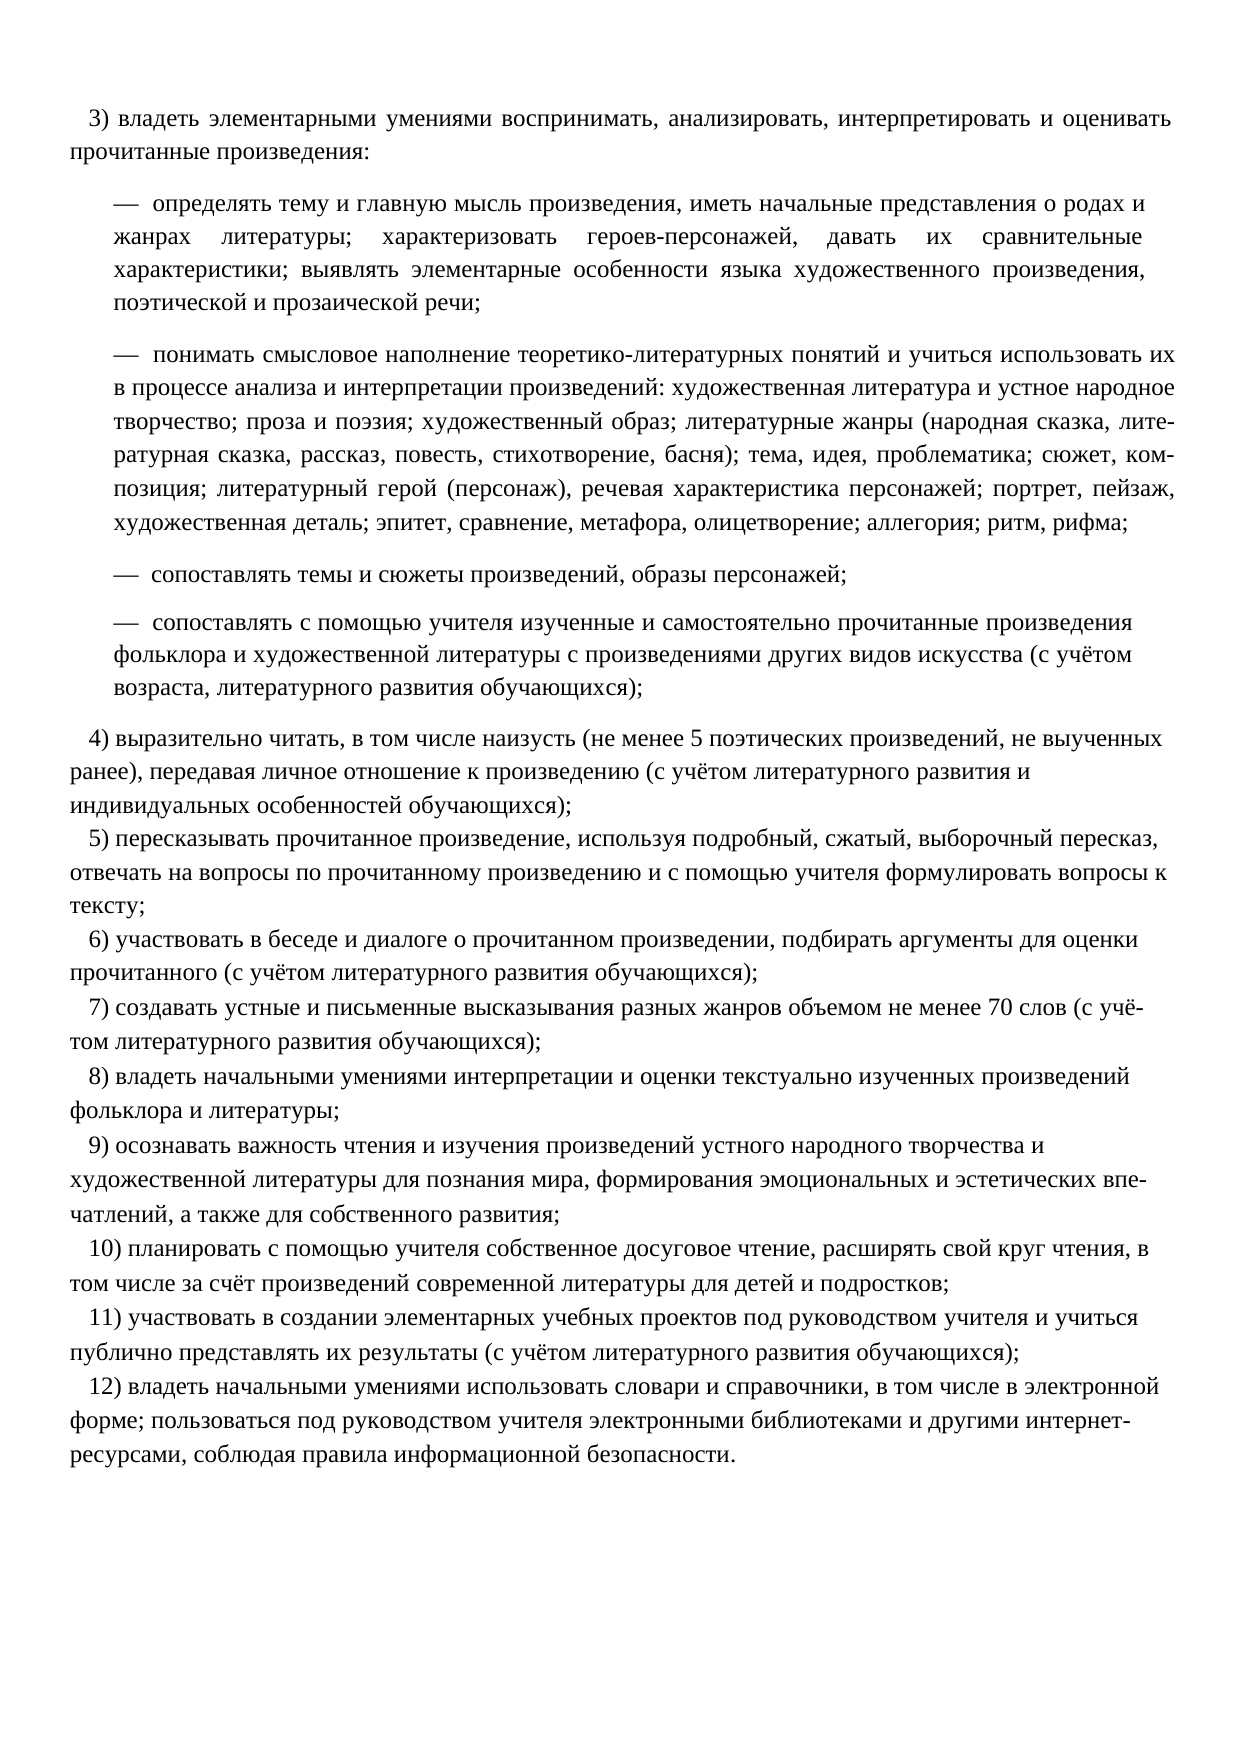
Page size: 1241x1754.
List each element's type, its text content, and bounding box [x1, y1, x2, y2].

text — понимать смысловое наполнение теоретико-литературных понятий и учиться использовать их в процессе анализа и интерпретации произведений: художественная литература и устное народное творчество; проза и поэзия; художественный образ; литературные жанры (народная сказка, лите-ратурная сказка, рассказ, повесть, стихотворение, басня); тема, идея, проблематика; сюжет, ком-позиция; литературный герой (персонаж), речевая характеристика персонажей; портрет, пейзаж, художественная деталь; эпитет, сравнение, метафора, олицетворение; аллегория; ритм, рифма; [113, 339, 1175, 535]
text 10) планировать с помощью учителя собственное досуговое чтение, расширять свой круг чтения, в том числе за счёт произведений современной литературы для детей и подростков; [69, 1233, 1155, 1296]
text 9) осознавать важность чтения и изучения произведений устного народного творчества и художественной литературы для познания мира, формирования эмоциональных и эстетических впе-чатлений, а также для собственного развития; [69, 1130, 1153, 1227]
text 7) создавать устные и письменные высказывания разных жанров объемом не менее 70 слов (с учё-том литературного развития обучающихся); [69, 992, 1149, 1055]
text 12) владеть начальными умениями использовать словари и справочники, в том числе в электронной форме; пользоваться под руководством учителя электронными библиотеками и другими интернет-ресурсами, соблюдая правила информационной безопасности. [69, 1371, 1166, 1468]
text — определять тему и главную мысль произведения, иметь начальные представления о родах и жанрах литературы; характеризовать героев-персонажей, давать их сравнительные характеристики; выявлять элементарные особенности языка художественного произведения, поэтической и прозаической речи; [113, 188, 1145, 315]
text — сопоставлять темы и сюжеты произведений, образы персонажей; [113, 559, 1175, 588]
text 8) владеть начальными умениями интерпретации и оценки текстуально изученных произведений фольклора и литературы; [69, 1061, 1136, 1124]
text 5) пересказывать прочитанное произведение, используя подробный, сжатый, выборочный пересказ, отвечать на вопросы по прочитанному произведению и с помощью учителя формулировать вопросы к тексту; [69, 823, 1173, 919]
text 6) участвовать в беседе и диалоге о прочитанном произведении, подбирать аргументы для оценки прочитанного (с учётом литературного развития обучающихся); [69, 924, 1144, 986]
text 4) выразительно читать, в том числе наизусть (не менее 5 поэтических произведений, не выученных ранее), передавая личное отношение к произведению (с учётом литературного развития и индивидуальных особенностей обучающихся); [69, 723, 1168, 818]
text — сопоставлять с помощью учителя изученные и самостоятельно прочитанные произведения фольклора и художественной литературы с произведениями других видов искусства (с учётом возраста, литературного развития обучающихся); [113, 607, 1132, 700]
text 11) участвовать в создании элементарных учебных проектов под руководством учителя и учиться публично представлять их результаты (с учётом литературного развития обучающихся); [69, 1302, 1143, 1365]
text 3) владеть элементарными умениями воспринимать, анализировать, интерпретировать и оценивать прочитанные произведения: [69, 103, 1179, 165]
